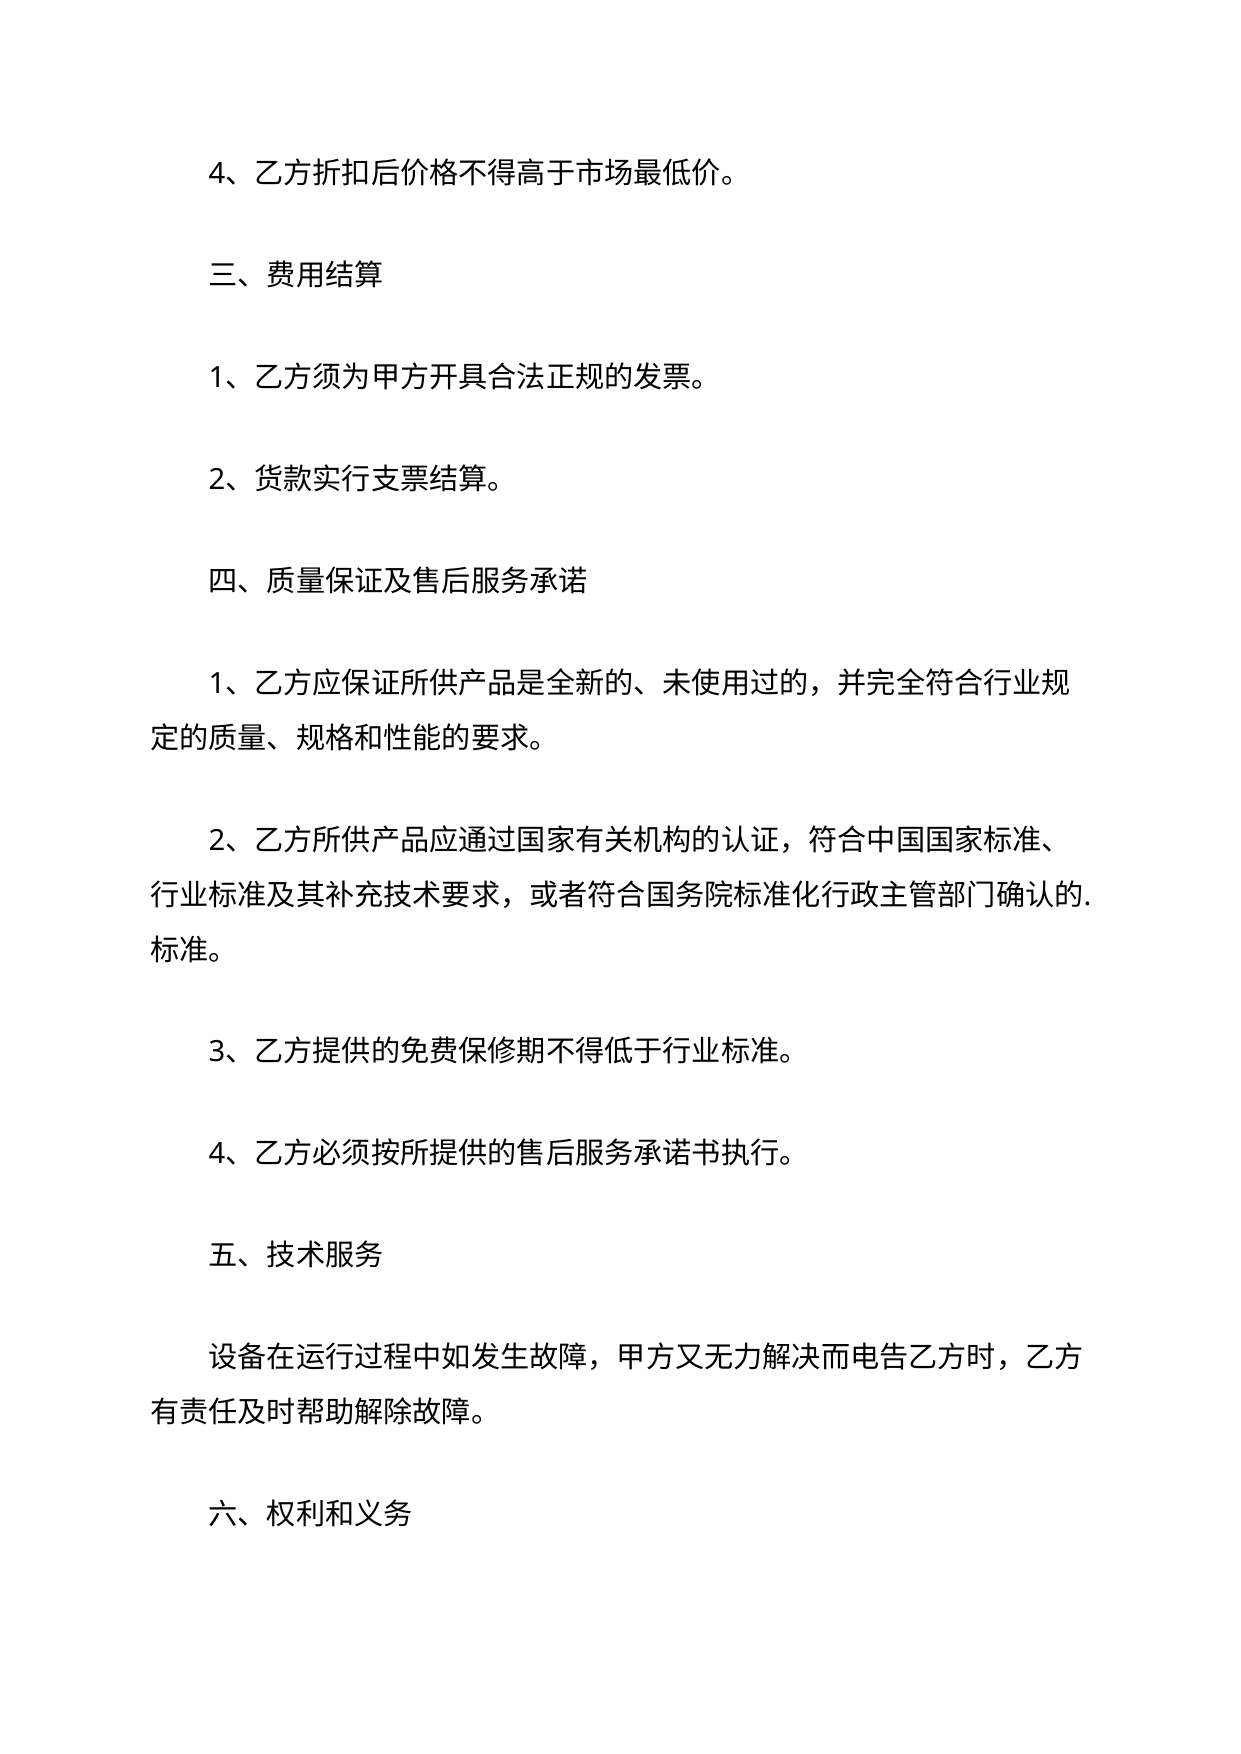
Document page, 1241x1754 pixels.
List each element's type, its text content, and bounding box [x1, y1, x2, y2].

text 1、乙方应保证所供产品是全新的、未使用过的，并完全符合行业规定的质量、规格和性能的要求。 [150, 659, 1090, 757]
text 四、质量保证及售后服务承诺 [150, 558, 1090, 600]
text 五、技术服务 [150, 1232, 1090, 1274]
text 1、乙方须为甲方开具合法正规的发票。 [150, 354, 1090, 396]
text 六、权利和义务 [150, 1490, 1090, 1533]
text 3、乙方提供的免费保修期不得低于行业标准。 [150, 1028, 1090, 1070]
text 4、乙方折扣后价格不得高于市场最低价。 [150, 150, 1090, 192]
text 4、乙方必须按所提供的售后服务承诺书执行。 [150, 1130, 1090, 1172]
text 2、货款实行支票结算。 [150, 456, 1090, 498]
text 2、乙方所供产品应通过国家有关机构的认证，符合中国国家标准、行业标准及其补充技术要求，或者符合国务院标准化行政主管部门确认的.标准。 [150, 816, 1090, 968]
text 三、费用结算 [150, 252, 1090, 294]
text 设备在运行过程中如发生故障，甲方又无力解决而电告乙方时，乙方有责任及时帮助解除故障。 [150, 1334, 1090, 1431]
